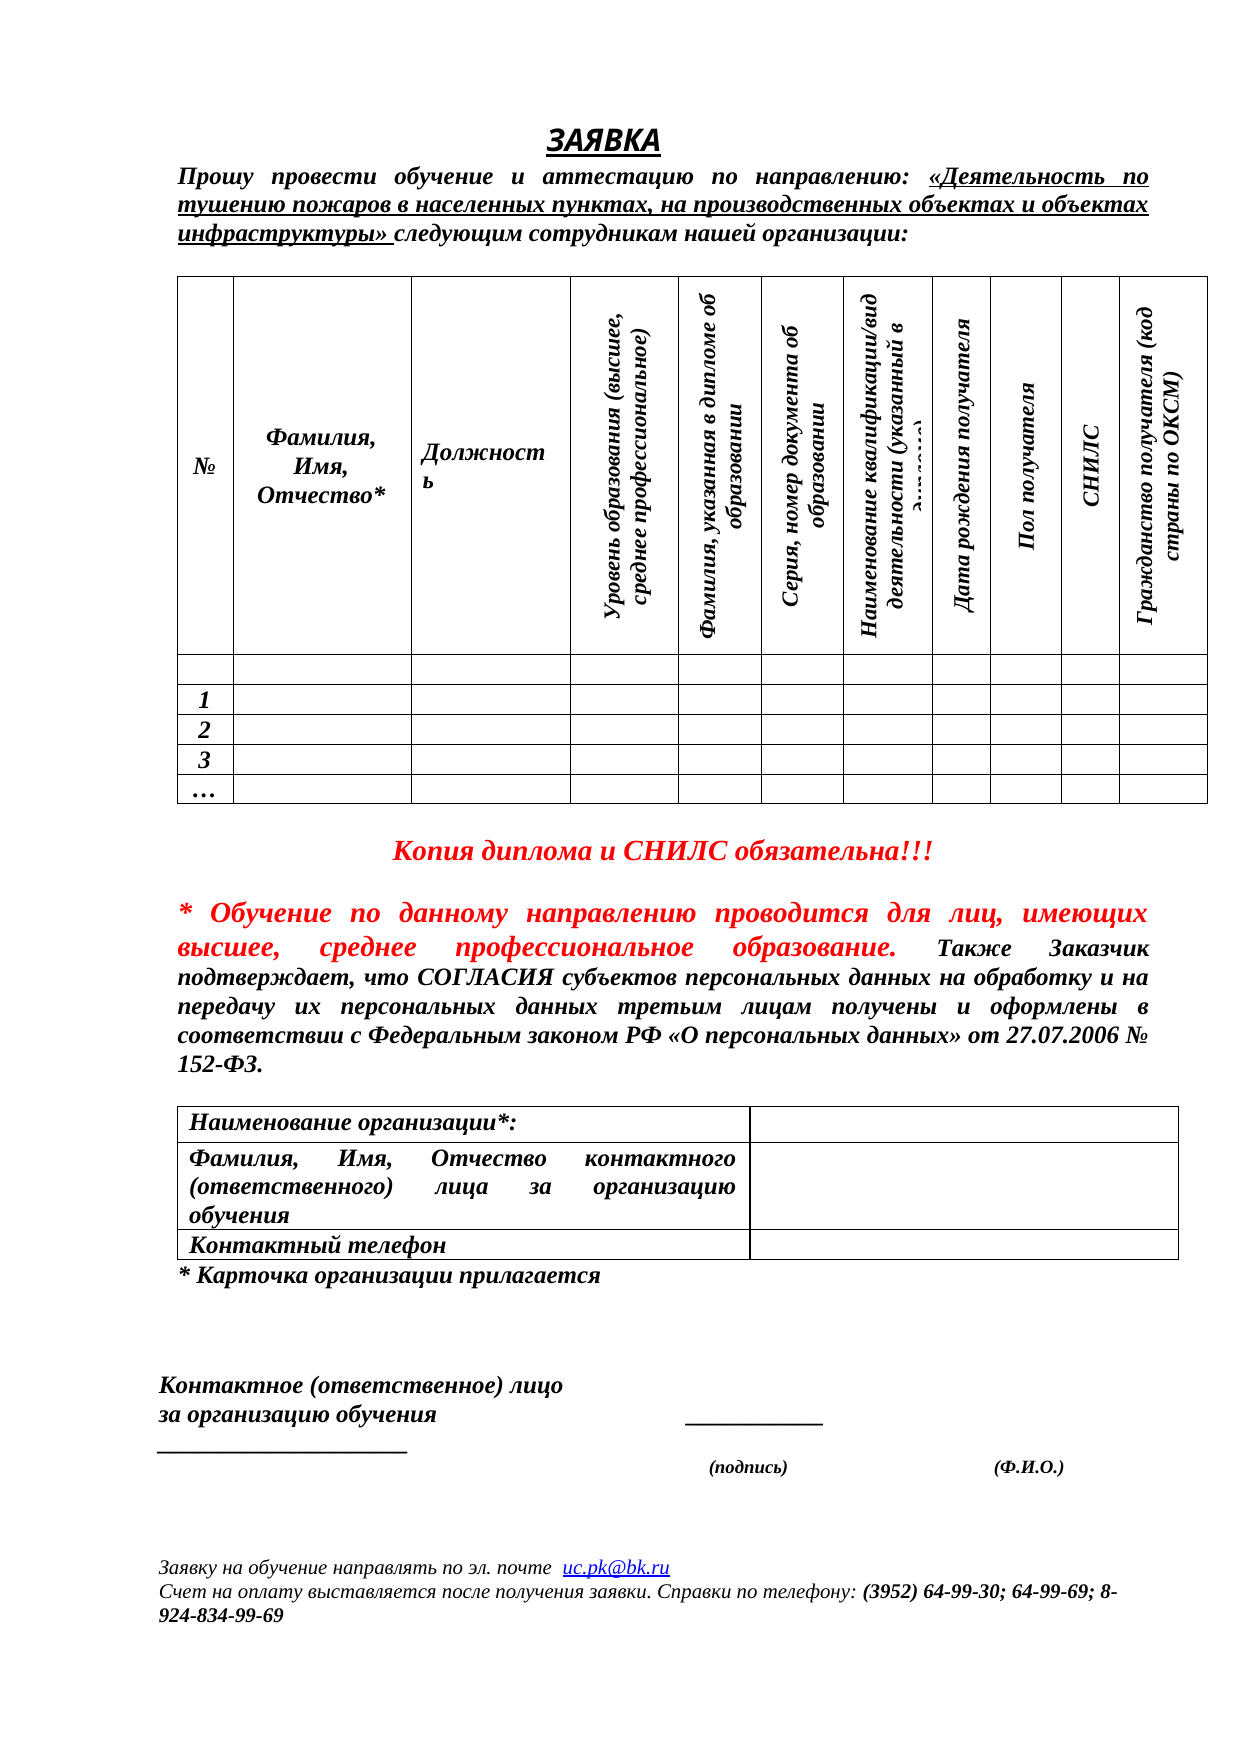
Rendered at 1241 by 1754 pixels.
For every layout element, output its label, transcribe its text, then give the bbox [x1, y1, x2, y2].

table_header Наименование организации*: [178, 1107, 749, 1142]
table_cell [762, 745, 843, 773]
table_cell [844, 745, 932, 773]
table_cell [844, 655, 932, 684]
table_cell [1062, 715, 1119, 744]
text Счет на оплату выставляется после получения заявки. Справки по телефону: (3952) 64-99-30; 64-99-69; 8-924-834-99-69 [158, 1579, 1152, 1627]
table_header Фамилия, Имя, Отчество* [234, 277, 411, 654]
text * Обучение по данному направлению проводится для лиц, имеющих высшее, среднее профессиональное образование. Также Заказчик подтверждает, что СОГЛАСИЯ субъектов персональных данных на обработку и на передачу их персональных данных третьим лицам получены и оформлены в соответствии с Федеральным законом РФ «О персональных данных» от 27.07.2006 № 152-ФЗ. [177, 895, 1152, 1077]
table_cell [178, 655, 233, 684]
table_cell [933, 655, 990, 684]
table_cell [762, 715, 843, 744]
table_cell [991, 685, 1061, 714]
table_cell [1062, 745, 1119, 773]
table_cell [412, 775, 570, 803]
table_cell [234, 775, 411, 803]
text Заявку на обучение направлять по эл. почте uc.pk@bk.ru [158, 1555, 1152, 1579]
table_header Пол получателя [991, 277, 1061, 654]
table_header Уровень образования (высшее, среднее профессиональное) [571, 277, 678, 654]
table_cell [679, 745, 761, 773]
table_cell [991, 715, 1061, 744]
table_cell [571, 775, 678, 803]
table_cell [412, 745, 570, 773]
table_cell [679, 655, 761, 684]
table_header № [178, 277, 233, 654]
text за организацию обучения ___________ ____________________ [158, 1399, 1152, 1456]
text * Карточка организации прилагается [177, 1260, 1152, 1288]
table_cell [234, 745, 411, 773]
table_cell [1120, 745, 1207, 773]
text Прошу провести обучение и аттестацию по направлению: «Деятельность по тушению пожаров в населенных пунктах, на производственных объектах и объектах инфраструктуры» следующим сотрудникам нашей организации: [177, 161, 1152, 247]
table_header Фамилия, указанная в дипломе об образовании [679, 277, 761, 654]
table_cell [933, 775, 990, 803]
table_cell 3 [178, 745, 233, 773]
table_cell [762, 655, 843, 684]
table_cell [751, 1230, 1178, 1259]
table_cell [762, 775, 843, 803]
table_header СНИЛС [1062, 277, 1119, 654]
table_cell [412, 655, 570, 684]
table_cell [762, 685, 843, 714]
table_cell [234, 685, 411, 714]
table_cell [933, 715, 990, 744]
table_cell [679, 685, 761, 714]
table_cell Фамилия, Имя, Отчество контактного (ответственного) лица за организацию обучения [178, 1143, 749, 1229]
table_cell [234, 655, 411, 684]
table_cell [844, 775, 932, 803]
table_cell [412, 715, 570, 744]
table_cell [1062, 775, 1119, 803]
table_cell [1120, 655, 1207, 684]
table_cell [991, 745, 1061, 773]
table_cell [571, 745, 678, 773]
table_header Наименование квалификации/вид деятельности (указанный в дипломе) [844, 277, 932, 654]
table_cell [1062, 655, 1119, 684]
table_header [751, 1107, 1178, 1142]
table_cell [933, 745, 990, 773]
table_cell [1120, 775, 1207, 803]
table_cell [991, 655, 1061, 684]
table_cell [1062, 685, 1119, 714]
table_cell [234, 715, 411, 744]
table_header Дата рождения получателя [933, 277, 990, 654]
table_cell [571, 655, 678, 684]
text ЗАЯВКА [472, 118, 1152, 161]
table_cell [844, 685, 932, 714]
table_cell [679, 715, 761, 744]
text Контактное (ответственное) лицо [158, 1370, 1152, 1399]
table_header Должность [412, 277, 570, 654]
table_cell [571, 715, 678, 744]
table_cell [991, 775, 1061, 803]
table_header Серия, номер документа об образовании [762, 277, 843, 654]
table_cell [751, 1143, 1178, 1229]
table_cell [412, 685, 570, 714]
text Копия диплома и СНИЛС обязательна!!! [177, 833, 1152, 867]
table_cell [1120, 715, 1207, 744]
table_header Гражданство получателя (код страны по ОКСМ) [1120, 277, 1207, 654]
table_cell 1 [178, 685, 233, 714]
table_cell [679, 775, 761, 803]
table_cell [844, 715, 932, 744]
text (подпись) (Ф.И.О.) [158, 1456, 1152, 1478]
table_cell … [178, 775, 233, 803]
table_cell 2 [178, 715, 233, 744]
table_cell Контактный телефон [178, 1230, 749, 1259]
table_cell [933, 685, 990, 714]
table_cell [1120, 685, 1207, 714]
table_cell [571, 685, 678, 714]
